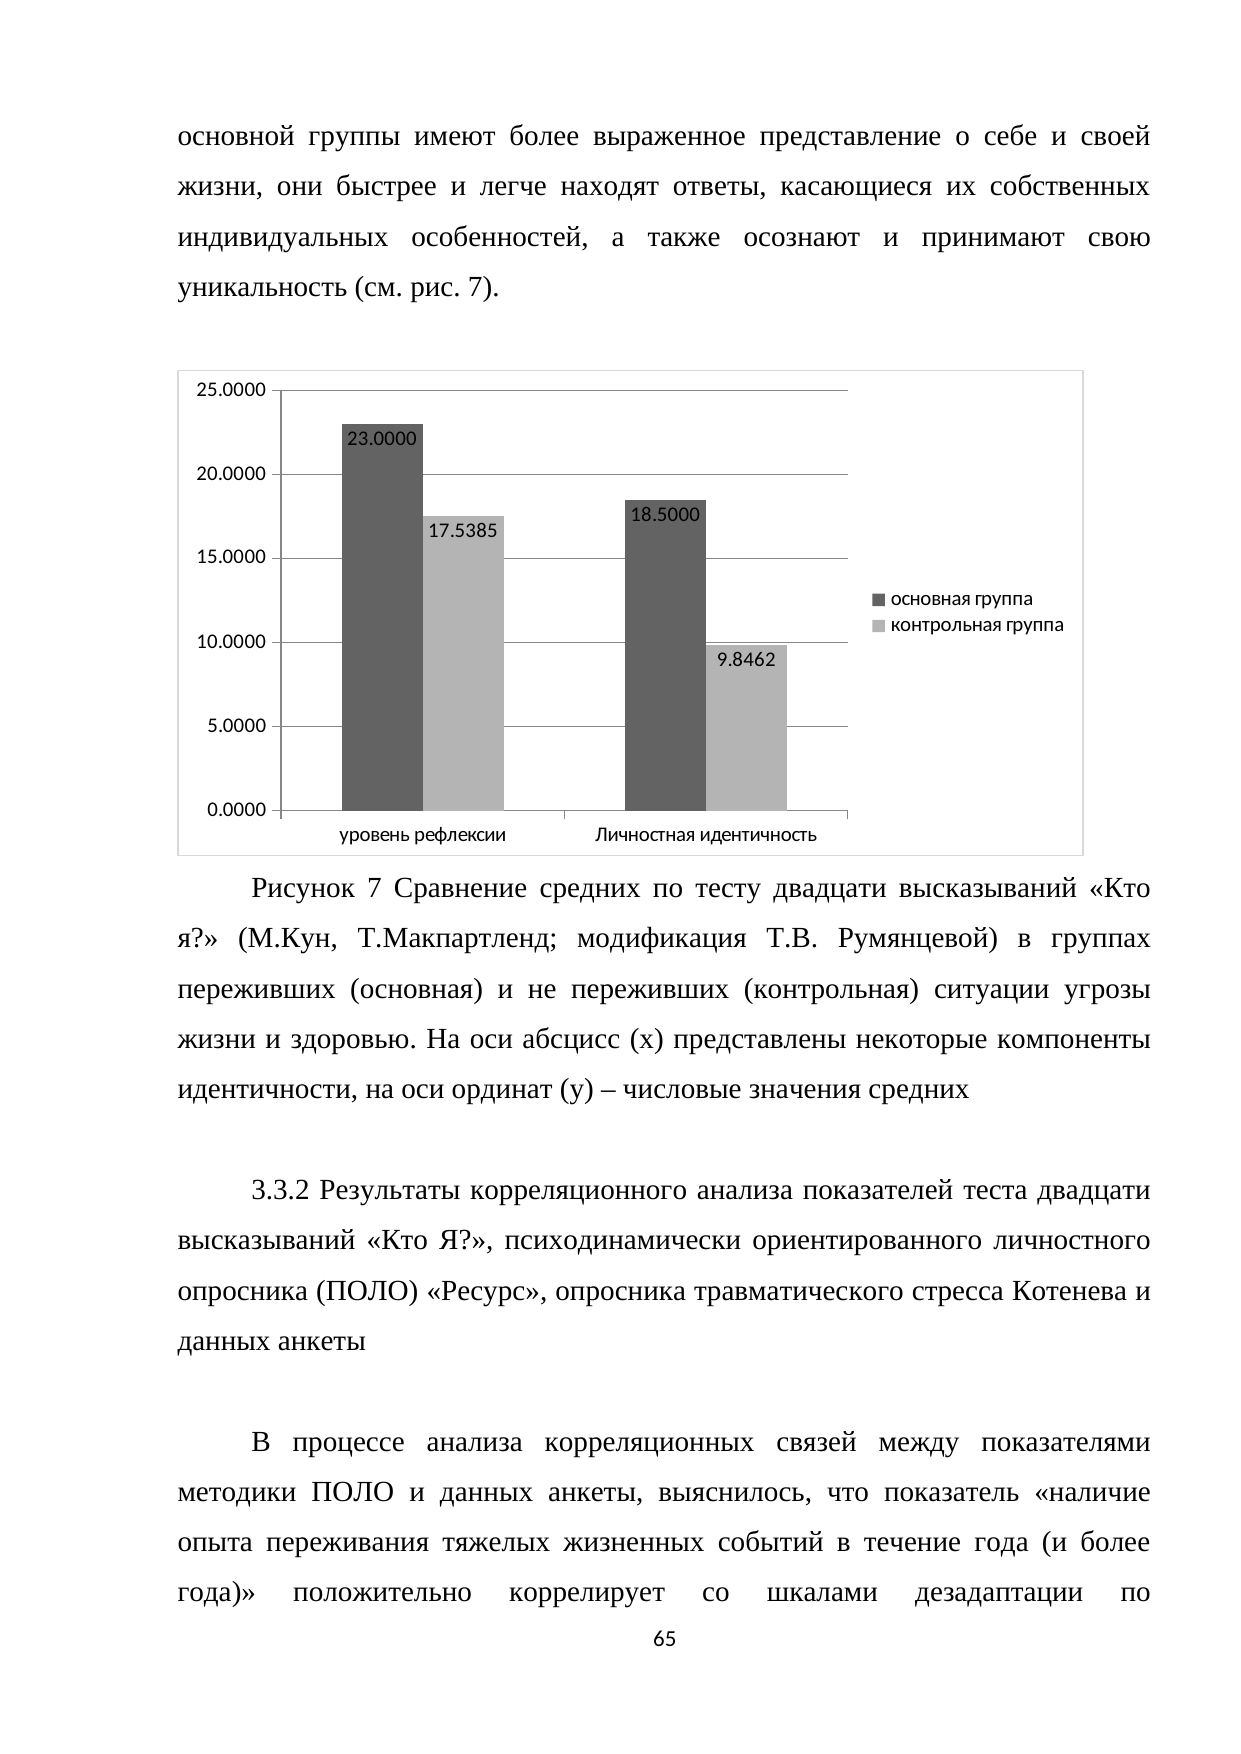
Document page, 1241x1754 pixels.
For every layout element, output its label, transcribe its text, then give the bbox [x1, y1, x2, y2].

text 3.3.2 Результаты корреляционного анализа показателей теста двадцати высказываний «Кто Я?», психодинамически ориентированного личностного опросника (ПОЛО) «Ресурс», опросника травматического стресса Котенева и данных анкеты [177, 1172, 1152, 1357]
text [177, 118, 1152, 303]
text Рисунок 7 Сравнение средних по тесту двадцати высказываний «Кто я?» (М.Кун, Т.Макпартленд; модификация Т.В. Румянцевой) в группах переживших (основная) и не переживших (контрольная) ситуации угрозы жизни и здоровью. На оси абсцисс (х) представлены некоторые компоненты идентичности, на оси ординат (у) – числовые значения средних [177, 870, 1152, 1105]
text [177, 1424, 1152, 1608]
